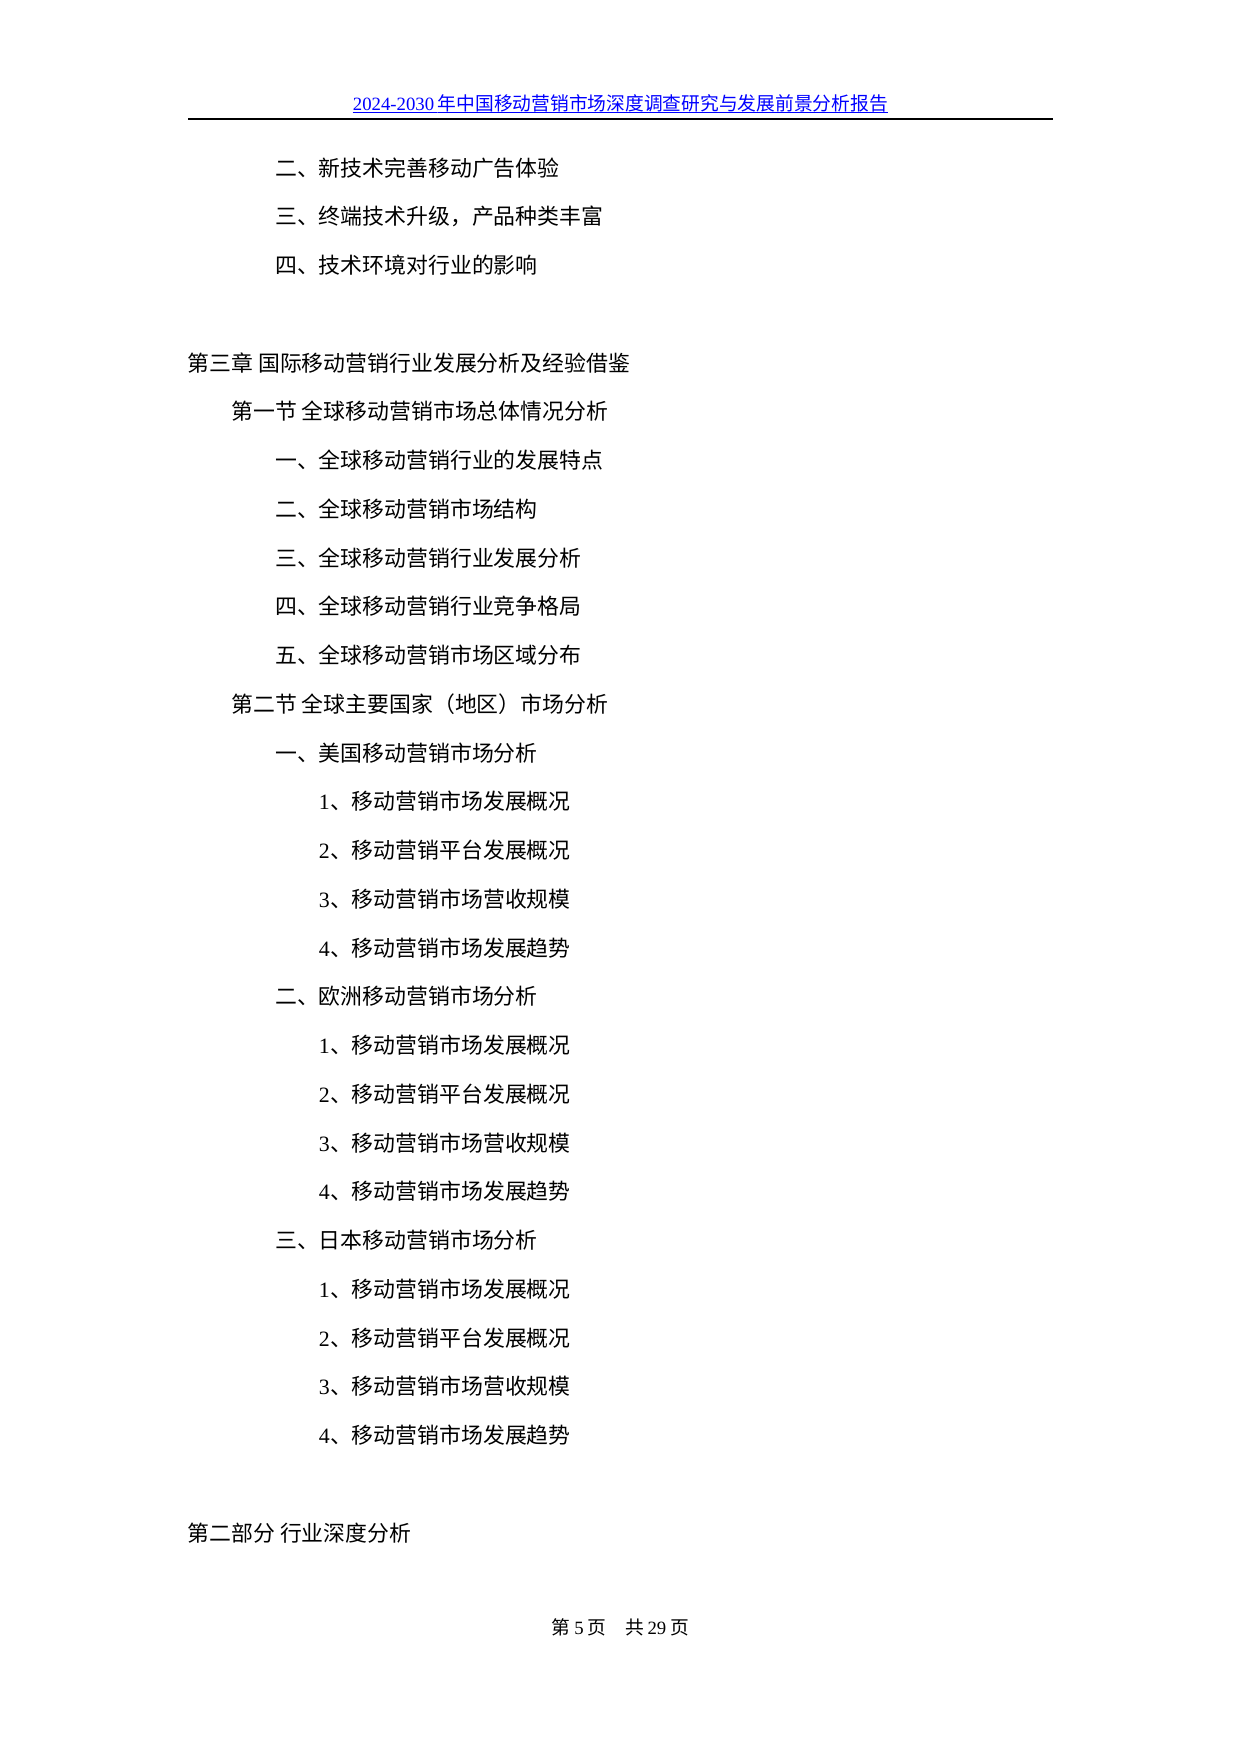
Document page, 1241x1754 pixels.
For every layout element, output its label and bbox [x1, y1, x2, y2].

text [187, 150, 1053, 1548]
